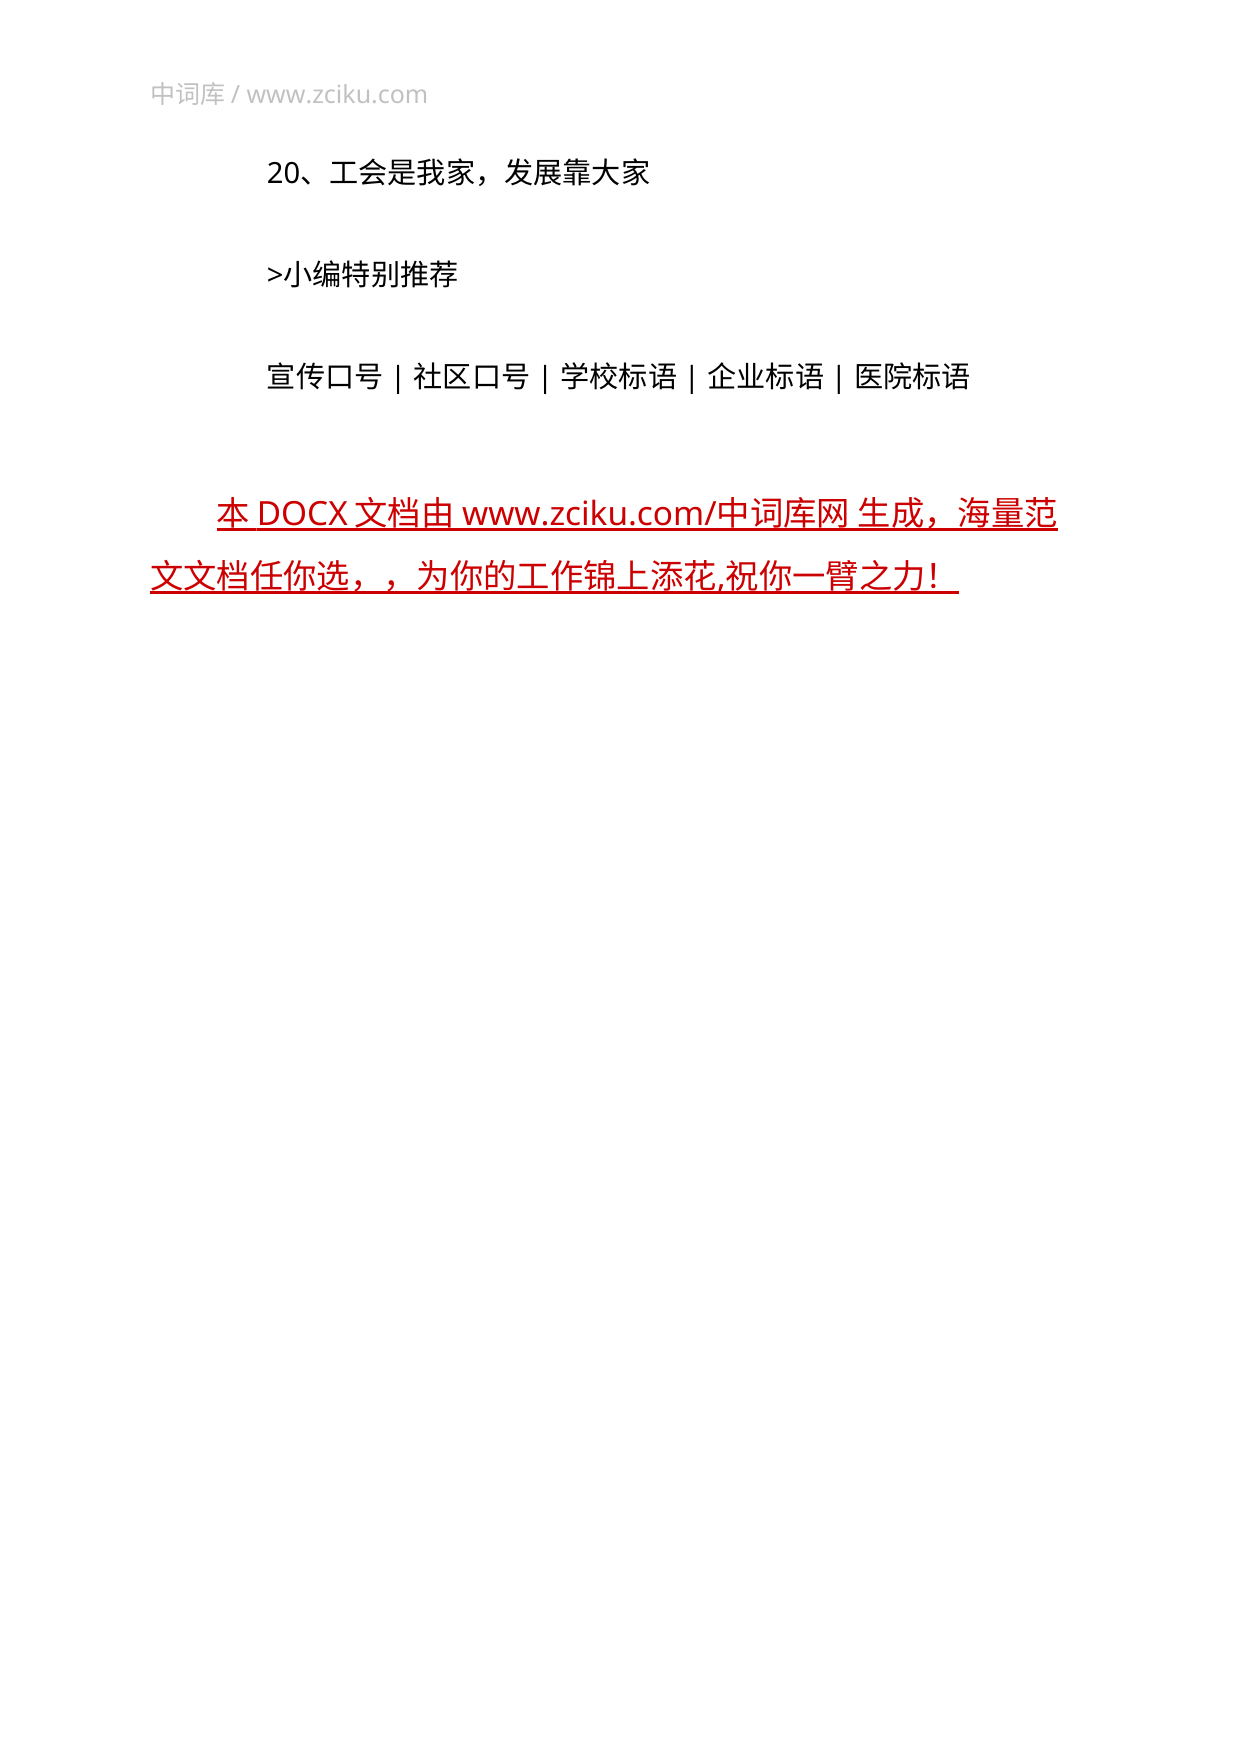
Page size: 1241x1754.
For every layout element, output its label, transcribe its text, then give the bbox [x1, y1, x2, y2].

text >小编特别推荐 [150, 252, 1090, 294]
text 20、工会是我家，发展靠大家 [150, 150, 1090, 192]
text 本DOCX文档由 www.zciku.com/中词库网 生成，海量范文文档任你选，，为你的工作锦上添花,祝你一臂之力！ [150, 487, 1090, 598]
text 宣传口号 | 社区口号 | 学校标语 | 企业标语 | 医院标语 [150, 354, 1090, 396]
